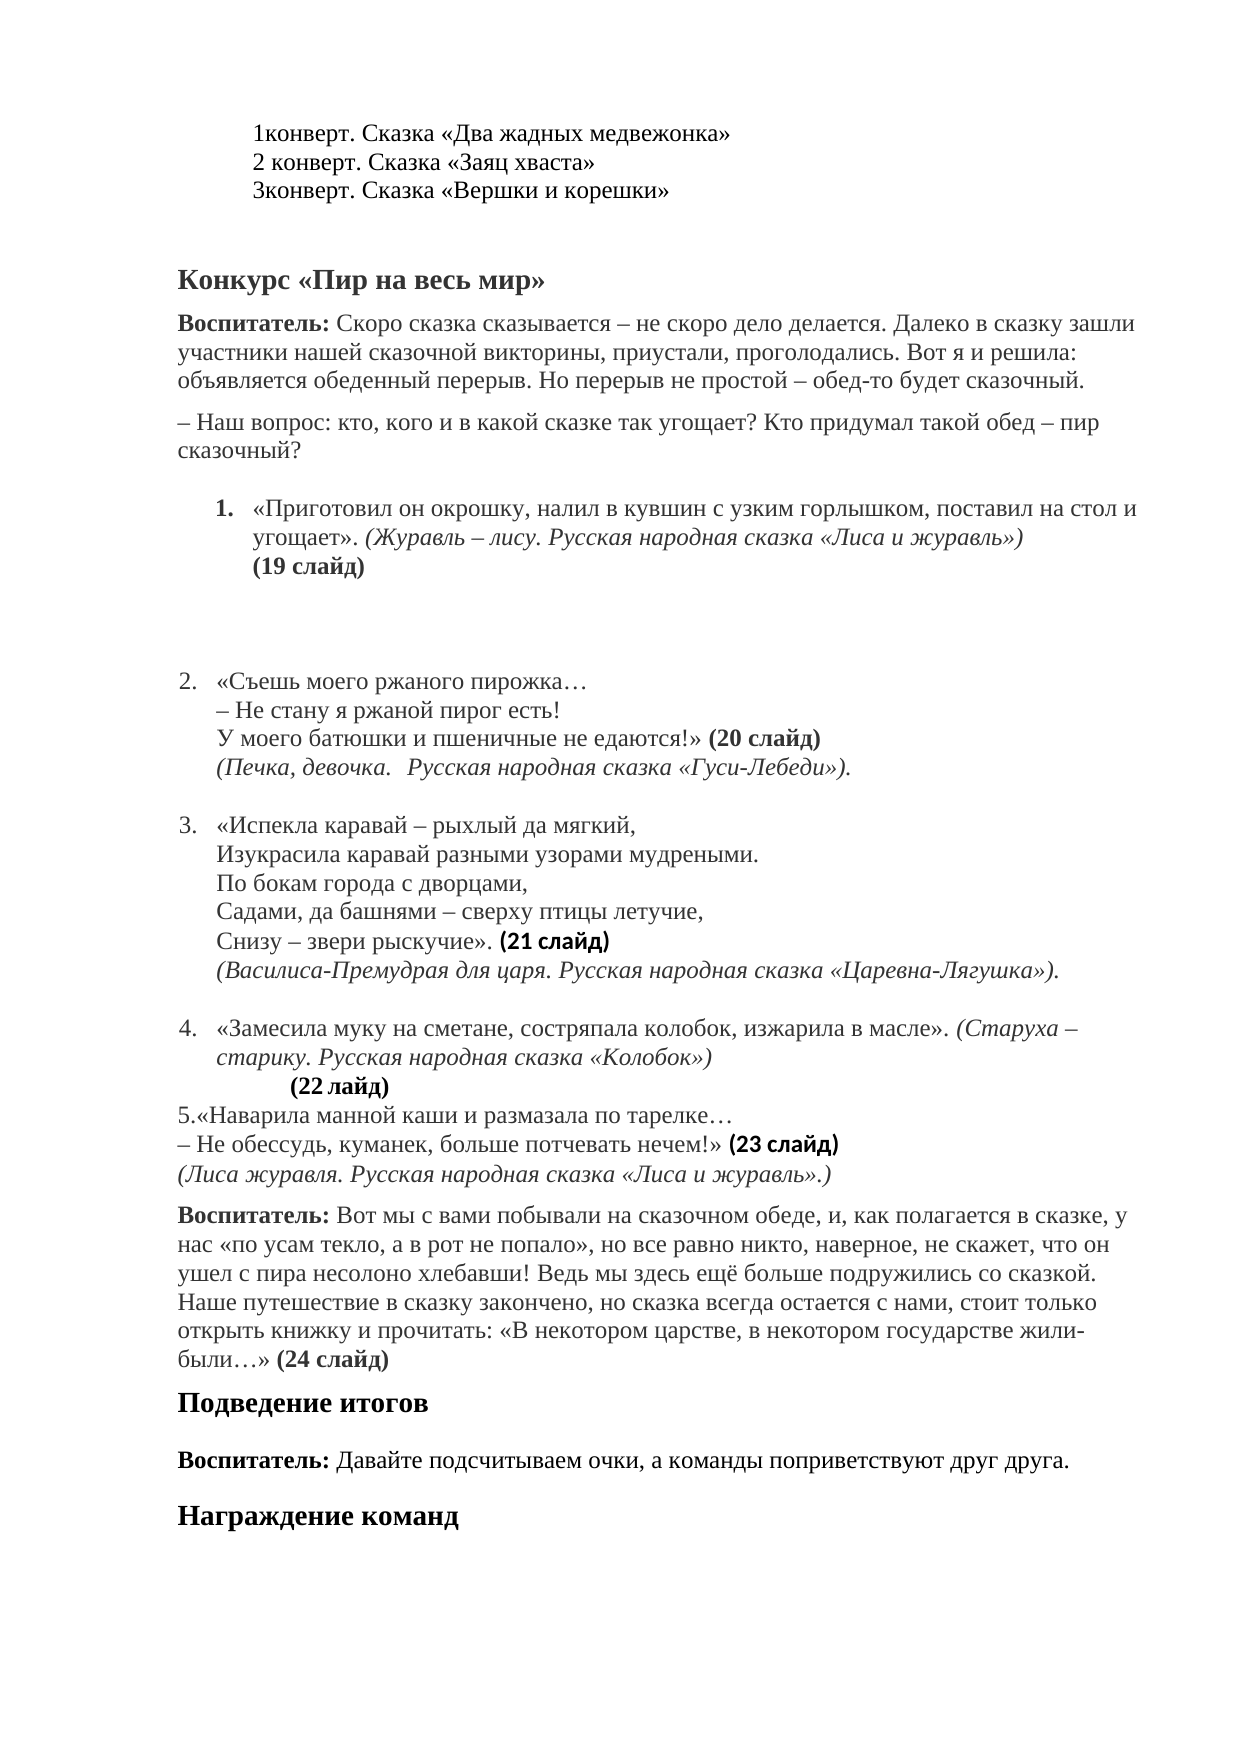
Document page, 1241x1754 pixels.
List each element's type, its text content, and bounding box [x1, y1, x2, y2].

text Воспитатель: Скоро сказка сказывается – не скоро дело делается. Далеко в сказку зашли участники нашей сказочной викторины, приустали, проголодались. Вот я и решила: объявляется обеденный перерыв. Но перерыв не простой – обед-то будет сказочный. [177, 308, 1152, 394]
list «Съешь моего ржаного пирожка… – Не стану я ржаной пирог есть! У моего батюшки и пшеничные не едаются!» (20 слайд) (Печка, девочка. Русская народная сказка «Гуси-Лебеди»). [179, 666, 1152, 781]
text 1конверт. Сказка «Два жадных медвежонка» [252, 118, 1152, 147]
text Конкурс «Пир на весь мир» [177, 262, 1152, 295]
text Награждение команд [177, 1498, 1152, 1532]
text 2 конверт. Сказка «Заяц хваста» [252, 147, 1152, 176]
text – Наш вопрос: кто, кого и в какой сказке так угощает? Кто придумал такой обед – пир сказочный? [177, 407, 1152, 464]
list лайд) [290, 1071, 1152, 1100]
text Воспитатель: Вот мы с вами побывали на сказочном обеде, и, как полагается в сказке, у нас «по усам текло, а в рот не попало», но все равно никто, наверное, не скажет, что он ушел с пира несолоно хлебавши! Ведь мы здесь ещё больше подружились со сказкой. Наше путешествие в сказку закончено, но сказка всегда остается с нами, стоит только открыть книжку и прочитать: «В некотором царстве, в некотором государстве жили-были…» (24 слайд) [177, 1200, 1152, 1373]
text Воспитатель: Давайте подсчитываем очки, а команды поприветствуют друг друга. [177, 1445, 1152, 1473]
text 5.«Наварила манной каши и размазала по тарелке… – Не обессудь, куманек, больше потчевать нечем!» (23 слайд) (Лиса журавля. Русская народная сказка «Лиса и журавль».) [177, 1100, 1152, 1188]
list «Испекла каравай – рыхлый да мягкий, Изукрасила каравай разными узорами мудреными. По бокам города с дворцами, Садами, да башнями – сверху птицы летучие, Снизу – звери рыскучие». (21 слайд) (Василиса-Премудрая для царя. Русская народная сказка «Царевна-Лягушка»). [179, 810, 1152, 984]
text 3конверт. Сказка «Вершки и корешки» [252, 176, 1152, 204]
list «Замесила муку на сметане, состряпала колобок, изжарила в масле». (Старуха – старику. Русская народная сказка «Колобок») [179, 1013, 1152, 1071]
text Подведение итогов [177, 1385, 1152, 1419]
list «Приготовил он окрошку, налил в кувшин с узким горлышком, поставил на стол и угощает». (Журавль – лису. Русская народная сказка «Лиса и журавль») (19 слайд) [215, 493, 1152, 579]
